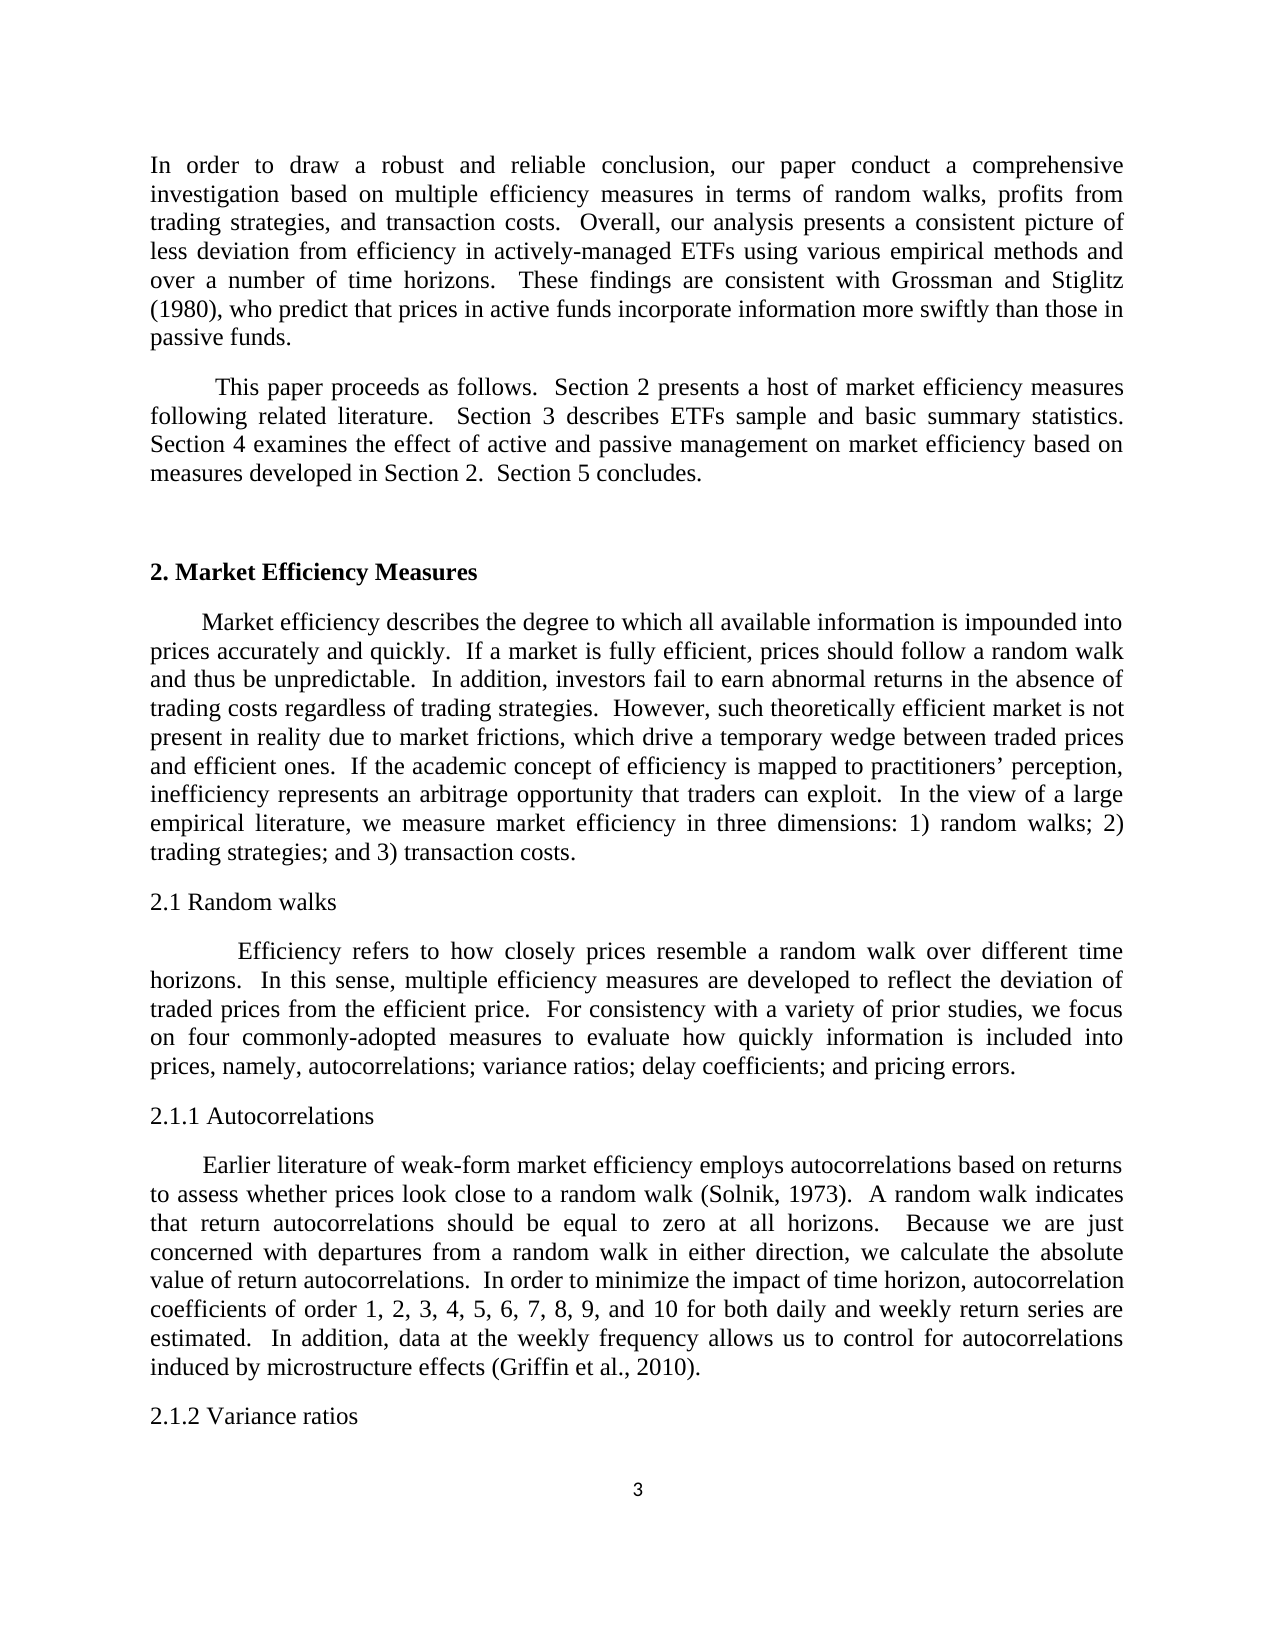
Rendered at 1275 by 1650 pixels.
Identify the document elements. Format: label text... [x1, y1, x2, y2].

text 2.1 Random walks [150, 887, 1125, 915]
text This paper proceeds as follows. Section 2 presents a host of market efficiency measures following related literature. Section 3 describes ETFs sample and basic summary statistics. Section 4 examines the effect of active and passive management on market efficiency based on measures developed in Section 2. Section 5 concludes. [150, 372, 1125, 487]
text Market efficiency describes the degree to which all available information is impounded into prices accurately and quickly. If a market is fully efficient, prices should follow a random walk and thus be unpredictable. In addition, investors fail to earn abnormal returns in the absence of trading costs regardless of trading strategies. However, such theoretically efficient market is not present in reality due to market frictions, which drive a temporary wedge between traded prices and efficient ones. If the academic concept of efficiency is mapped to practitioners’ perception, inefficiency represents an arbitrage opportunity that traders can exploit. In the view of a large empirical literature, we measure market efficiency in three dimensions: 1) random walks; 2) trading strategies; and 3) transaction costs. [150, 607, 1125, 866]
text 2.1.1 Autocorrelations [150, 1101, 1125, 1129]
text Earlier literature of weak-form market efficiency employs autocorrelations based on returns to assess whether prices look close to a random walk (Solnik, 1973). A random walk indicates that return autocorrelations should be equal to zero at all horizons. Because we are just concerned with departures from a random walk in either direction, we calculate the absolute value of return autocorrelations. In order to minimize the impact of time horizon, autocorrelation coefficients of order 1, 2, 3, 4, 5, 6, 7, 8, 9, and 10 for both daily and weekly return series are estimated. In addition, data at the weekly frequency allows us to control for autocorrelations induced by microstructure effects (Griffin et al., 2010). [150, 1150, 1125, 1380]
text 2.1.2 Variance ratios [150, 1401, 1125, 1430]
text Efficiency refers to how closely prices resemble a random walk over different time horizons. In this sense, multiple efficiency measures are developed to reflect the deviation of traded prices from the efficient price. For consistency with a variety of prior studies, we focus on four commonly-adopted measures to evaluate how quickly information is included into prices, namely, autocorrelations; variance ratios; delay coefficients; and pricing errors. [150, 936, 1125, 1080]
text 2. Market Efficiency Measures [150, 557, 1125, 586]
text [150, 150, 1125, 351]
